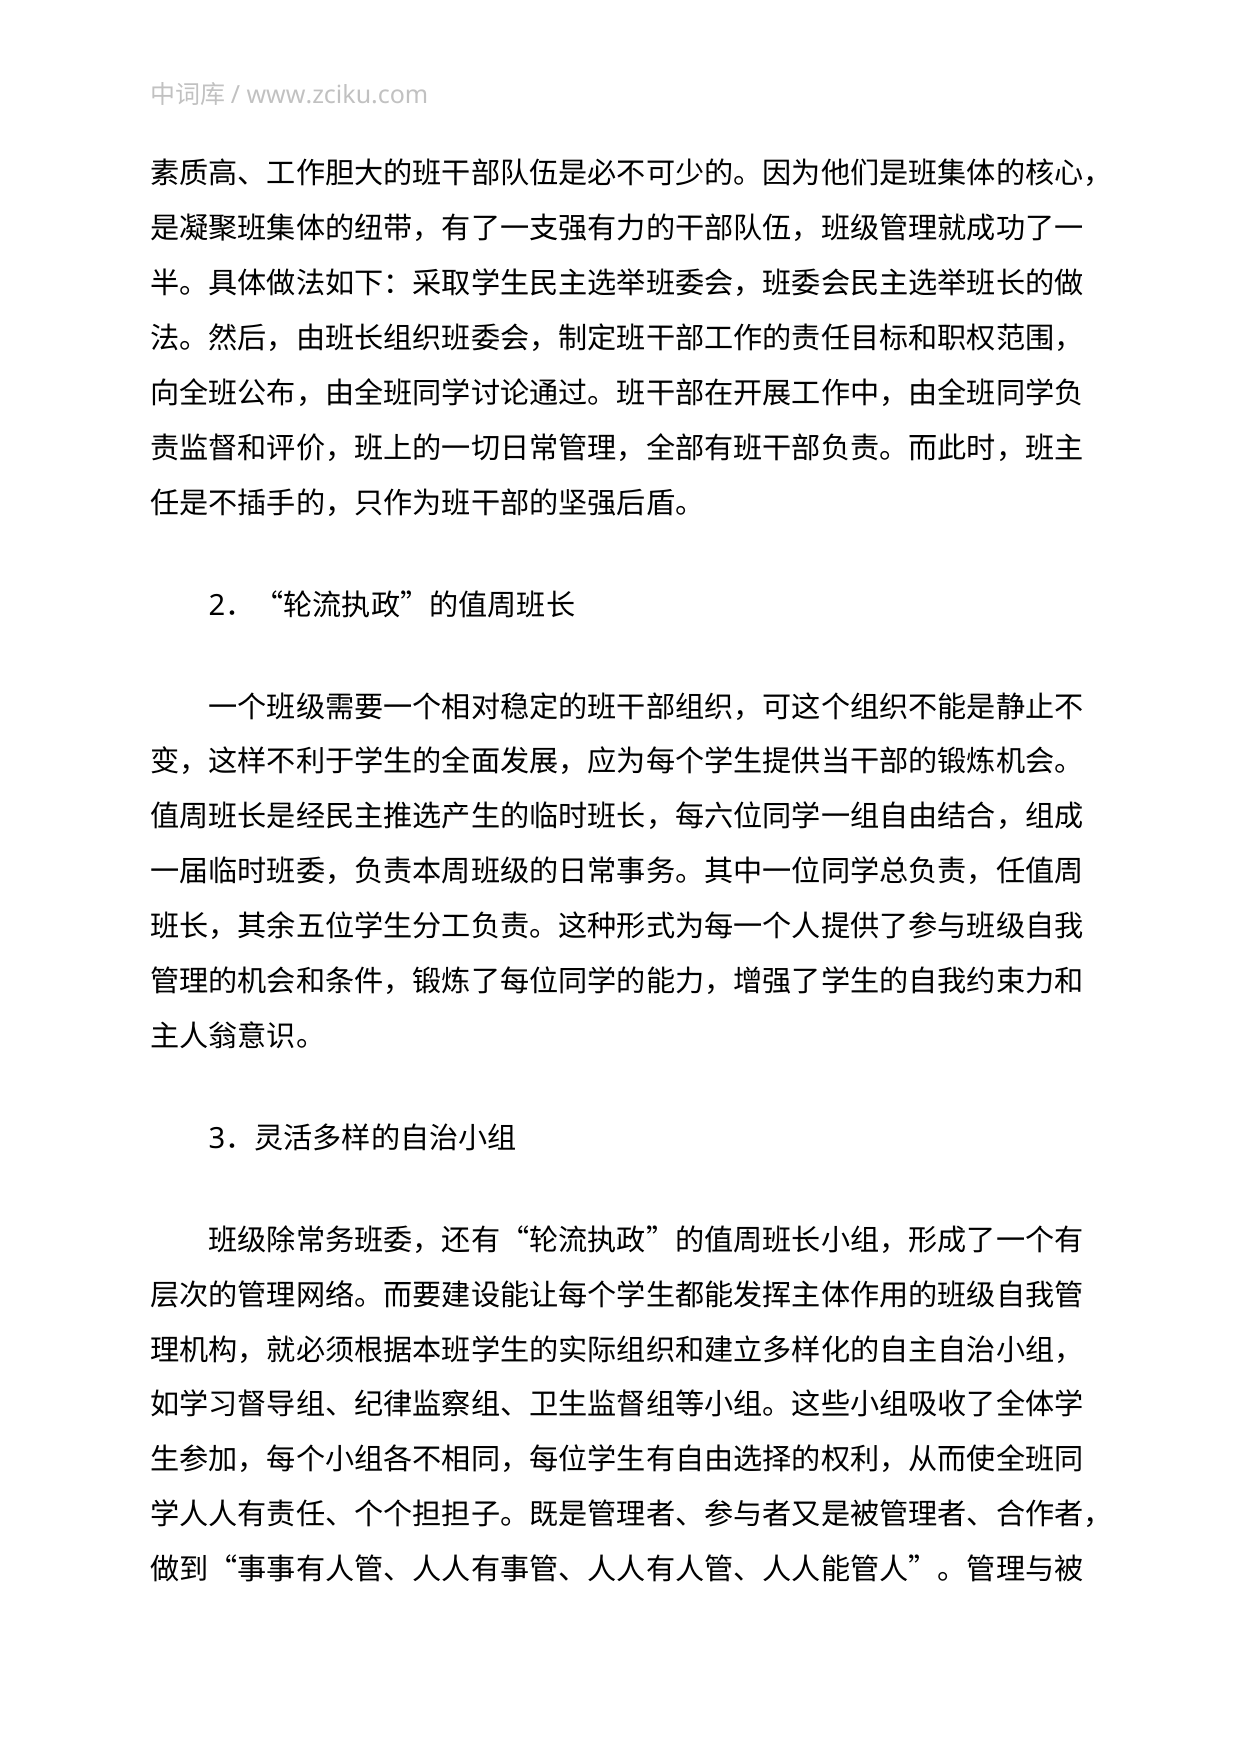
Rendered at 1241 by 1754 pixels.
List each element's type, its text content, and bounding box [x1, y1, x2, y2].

text 2．“轮流执政”的值周班长 [150, 581, 1090, 623]
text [150, 150, 1090, 522]
text 3．灵活多样的自治小组 [150, 1114, 1090, 1157]
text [150, 1216, 1090, 1588]
text 一个班级需要一个相对稳定的班干部组织，可这个组织不能是静止不变，这样不利于学生的全面发展，应为每个学生提供当干部的锻炼机会。值周班长是经民主推选产生的临时班长，每六位同学一组自由结合，组成一届临时班委，负责本周班级的日常事务。其中一位同学总负责，任值周班长，其余五位学生分工负责。这种形式为每一个人提供了参与班级自我管理的机会和条件，锻炼了每位同学的能力，增强了学生的自我约束力和主人翁意识。 [150, 683, 1090, 1055]
